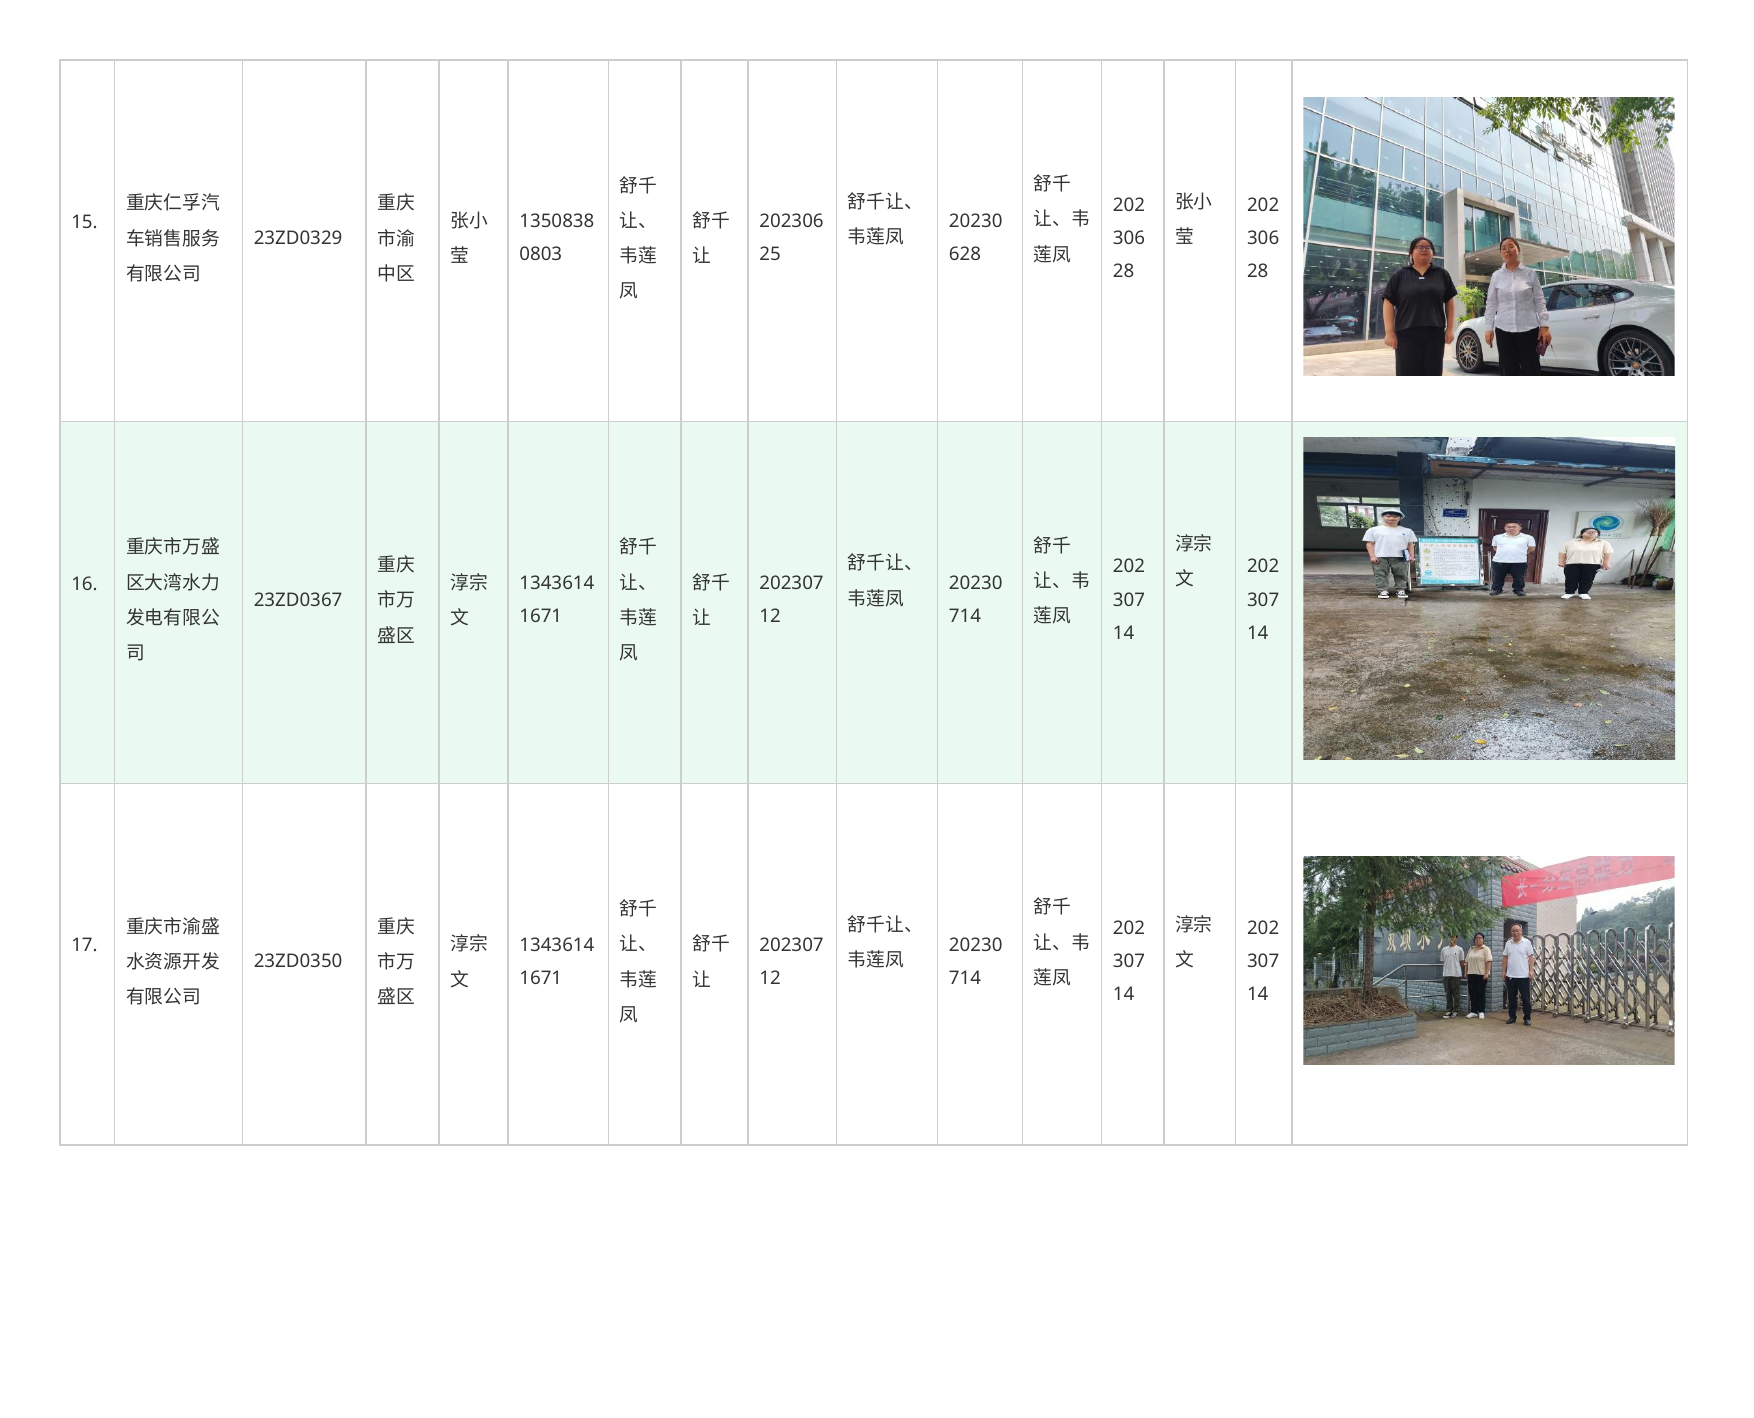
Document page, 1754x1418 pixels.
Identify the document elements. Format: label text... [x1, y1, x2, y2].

table_cell 20230712 [749, 784, 836, 1144]
table_cell 舒千让、韦莲凤 [837, 422, 937, 783]
table_cell 张小莹 [440, 61, 507, 421]
table_cell 淳宗文 [440, 422, 507, 783]
table_cell 20230714 [1102, 784, 1163, 1144]
table_cell 舒千让、韦莲凤 [837, 784, 937, 1144]
table_cell 舒千让、韦莲凤 [837, 61, 937, 421]
table_cell 20230714 [1236, 422, 1291, 783]
table_cell 淳宗文 [1165, 422, 1235, 783]
table_cell 重庆仁孚汽车销售服务有限公司 [115, 61, 242, 421]
table_cell 20230712 [749, 422, 836, 783]
table_cell 23ZD0329 [243, 61, 365, 421]
table_cell 23ZD0350 [243, 784, 365, 1144]
table_cell 13508380803 [509, 61, 608, 421]
table_cell 13436141671 [509, 784, 608, 1144]
table_cell 淳宗文 [440, 784, 507, 1144]
table_cell 重庆市渝盛水资源开发有限公司 [115, 784, 242, 1144]
table_cell [61, 61, 114, 421]
table_cell 舒千让、韦莲凤 [1023, 784, 1101, 1144]
table_cell 重庆市渝中区 [367, 61, 438, 421]
table_cell [61, 422, 114, 783]
table_cell 淳宗文 [1165, 784, 1235, 1144]
table_cell 舒千让 [682, 61, 747, 421]
table_cell 重庆市万盛区 [367, 784, 438, 1144]
picture [1303, 97, 1675, 376]
table_cell 20230714 [1236, 784, 1291, 1144]
table_cell [61, 784, 114, 1144]
table_cell [1293, 61, 1687, 421]
table_cell 23ZD0367 [243, 422, 365, 783]
table_cell 20230625 [749, 61, 836, 421]
table_cell 张小莹 [1165, 61, 1235, 421]
table_cell 13436141671 [509, 422, 608, 783]
table_cell 舒千让、韦莲凤 [609, 422, 680, 783]
picture [1303, 856, 1675, 1065]
table_cell 20230714 [1102, 422, 1163, 783]
table_cell 重庆市万盛区 [367, 422, 438, 783]
table_cell [1293, 422, 1687, 783]
table_cell 舒千让、韦莲凤 [609, 61, 680, 421]
table_cell 20230714 [938, 422, 1022, 783]
table_cell 舒千让、韦莲凤 [609, 784, 680, 1144]
table_cell 舒千让 [682, 784, 747, 1144]
table_cell 20230714 [938, 784, 1022, 1144]
table_cell 重庆市万盛区大湾水力发电有限公司 [115, 422, 242, 783]
table_cell 舒千让、韦莲凤 [1023, 422, 1101, 783]
table_cell 20230628 [1236, 61, 1291, 421]
table_cell 20230628 [1102, 61, 1163, 421]
table_cell 20230628 [938, 61, 1022, 421]
table_cell [1293, 784, 1687, 1144]
table_cell 舒千让 [682, 422, 747, 783]
table_cell 舒千让、韦莲凤 [1023, 61, 1101, 421]
picture [1303, 437, 1676, 760]
